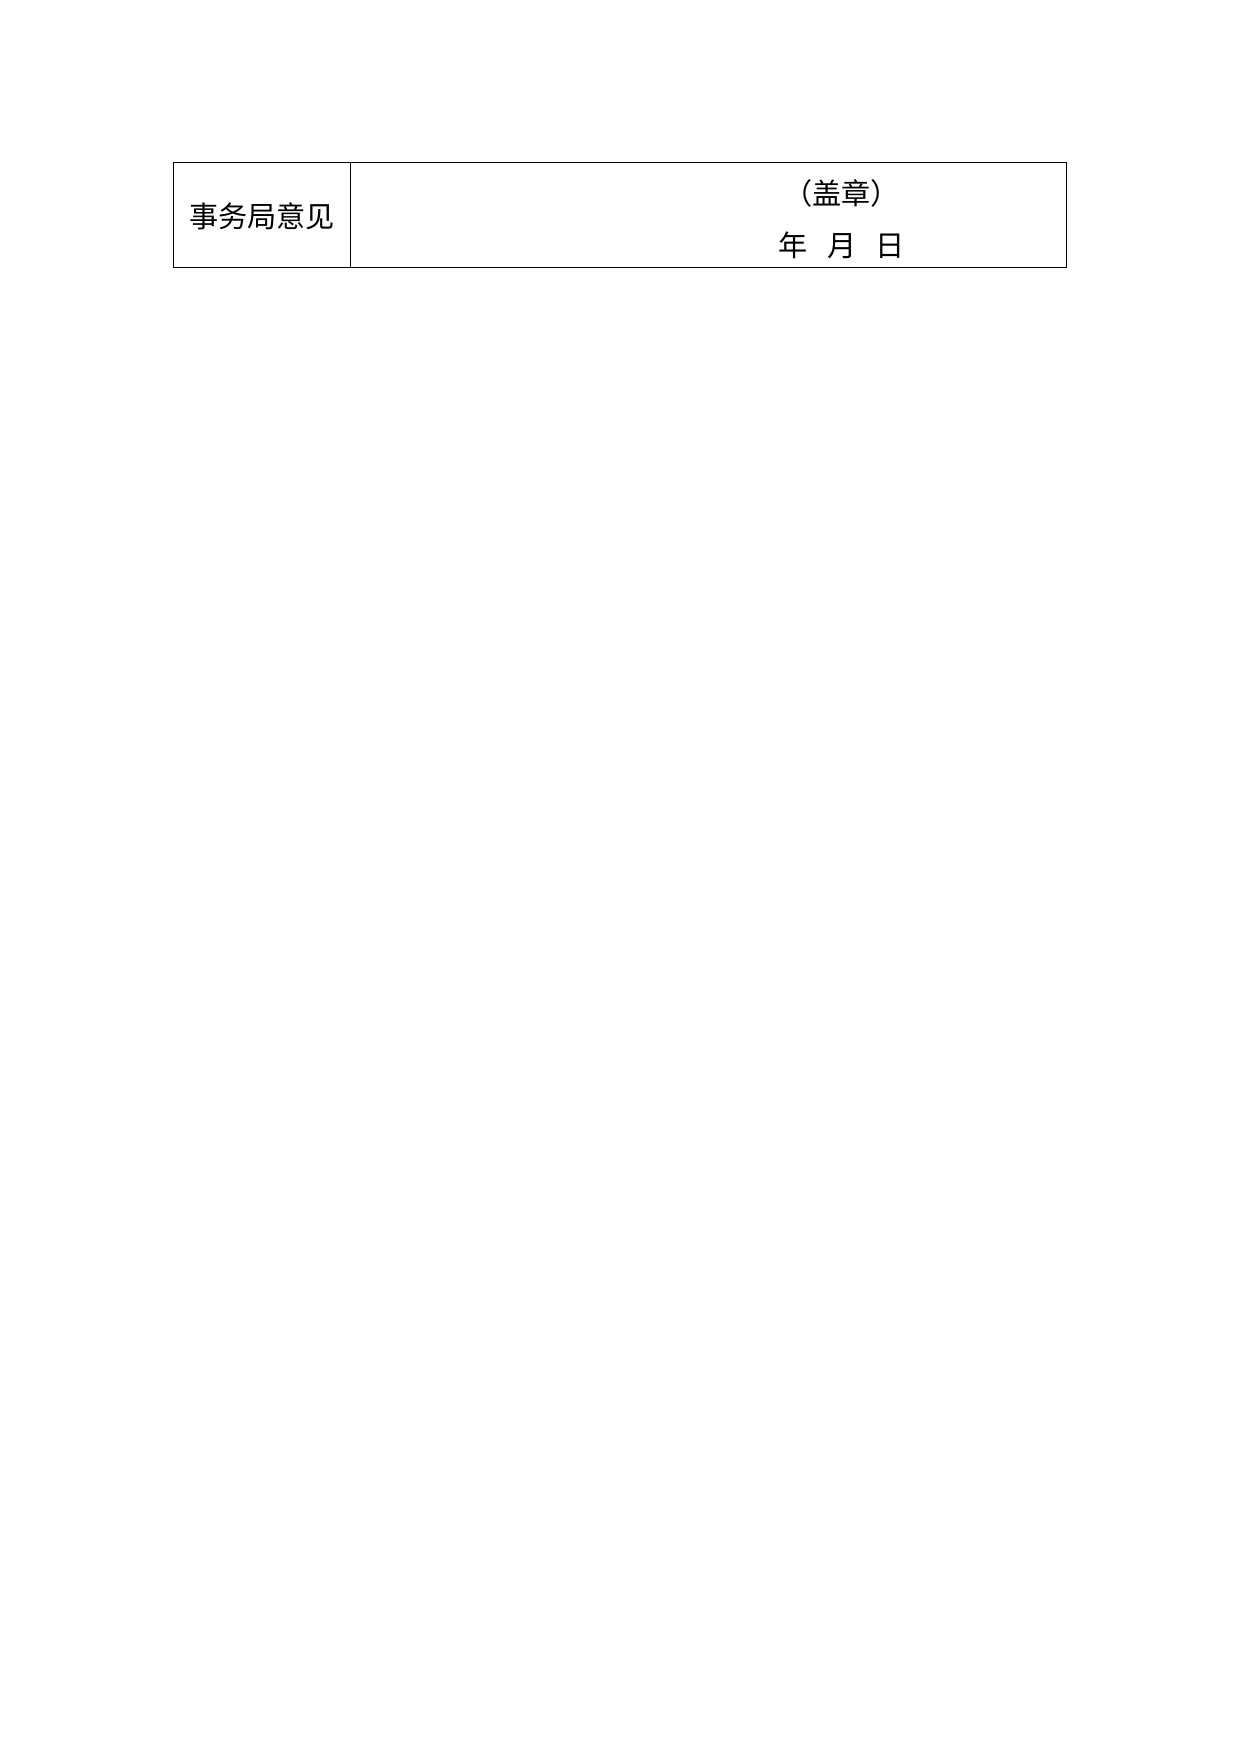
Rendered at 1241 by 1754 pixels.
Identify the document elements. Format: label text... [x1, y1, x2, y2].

table_cell （盖章） 年 月 日 [351, 163, 1066, 267]
table_cell 市退役军人事务局意见 [174, 163, 350, 267]
